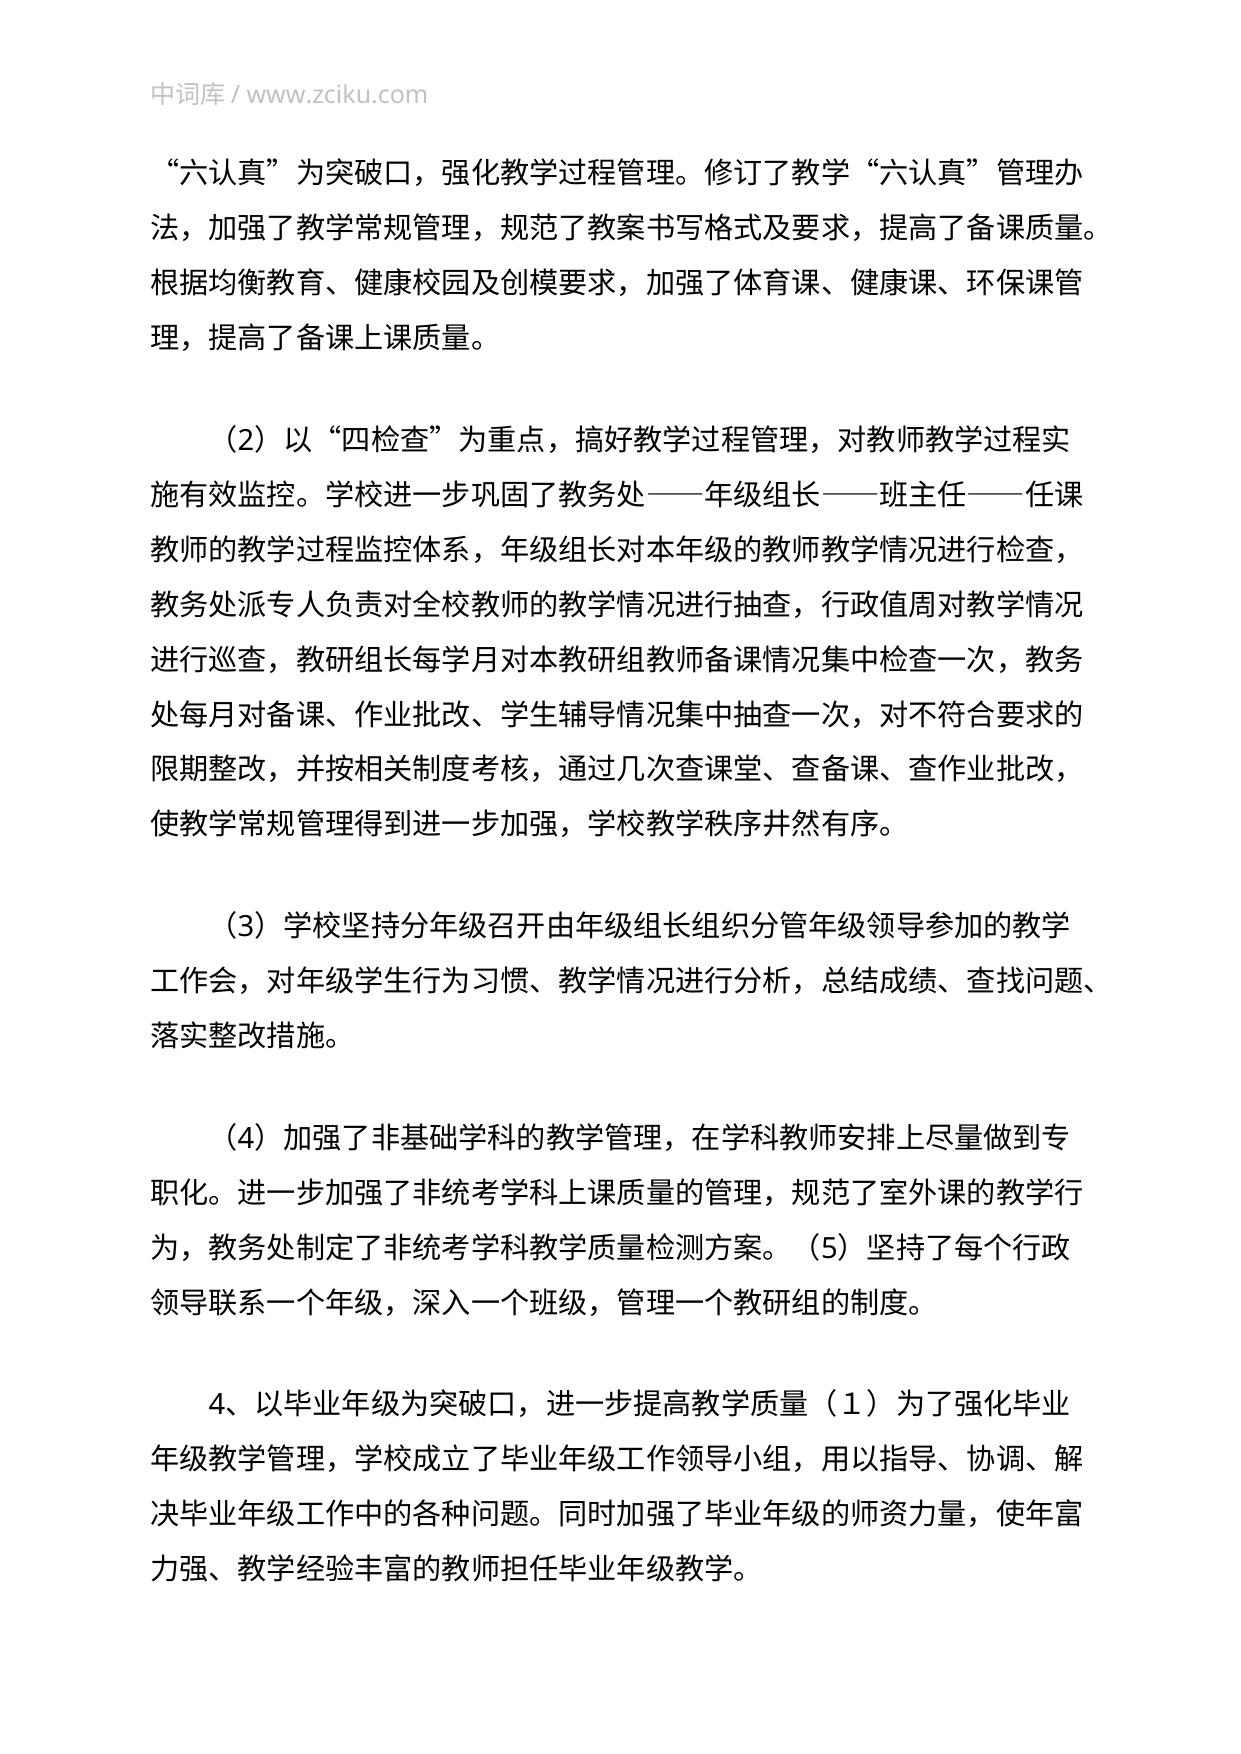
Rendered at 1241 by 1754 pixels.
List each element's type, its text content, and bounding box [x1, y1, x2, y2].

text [150, 150, 1090, 357]
text （4）加强了非基础学科的教学管理，在学科教师安排上尽量做到专职化。进一步加强了非统考学科上课质量的管理，规范了室外课的教学行为，教务处制定了非统考学科教学质量检测方案。（5）坚持了每个行政领导联系一个年级，深入一个班级，管理一个教研组的制度。 [150, 1114, 1090, 1321]
text （2）以“四检查”为重点，搞好教学过程管理，对教师教学过程实施有效监控。学校进一步巩固了教务处——年级组长——班主任——任课教师的教学过程监控体系，年级组长对本年级的教师教学情况进行检查，教务处派专人负责对全校教师的教学情况进行抽查，行政值周对教学情况进行巡查，教研组长每学月对本教研组教师备课情况集中检查一次，教务处每月对备课、作业批改、学生辅导情况集中抽查一次，对不符合要求的限期整改，并按相关制度考核，通过几次查课堂、查备课、查作业批改，使教学常规管理得到进一步加强，学校教学秩序井然有序。 [150, 416, 1090, 843]
text 4、以毕业年级为突破口，进一步提高教学质量（１）为了强化毕业年级教学管理，学校成立了毕业年级工作领导小组，用以指导、协调、解决毕业年级工作中的各种问题。同时加强了毕业年级的师资力量，使年富力强、教学经验丰富的教师担任毕业年级教学。 [150, 1381, 1090, 1588]
text （3）学校坚持分年级召开由年级组长组织分管年级领导参加的教学工作会，对年级学生行为习惯、教学情况进行分析，总结成绩、查找问题、落实整改措施。 [150, 903, 1090, 1055]
